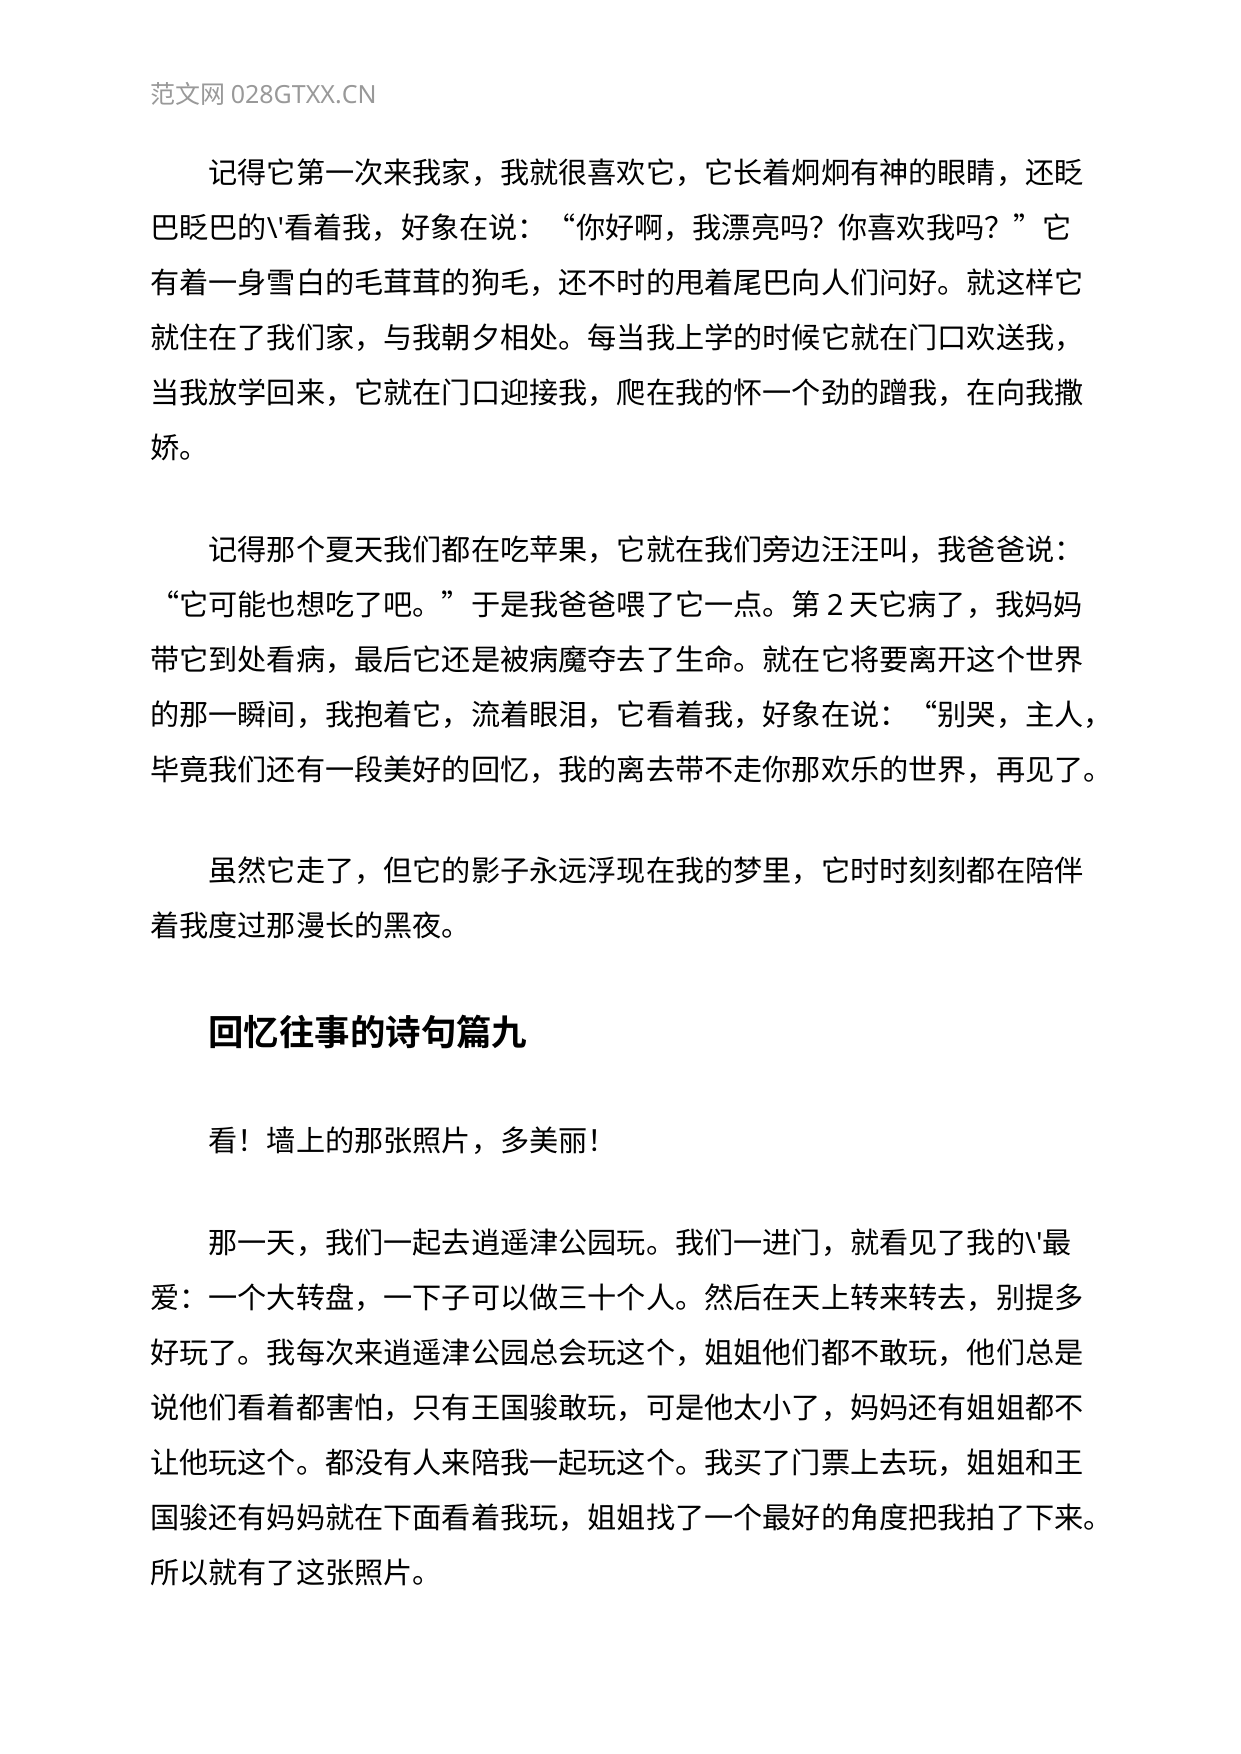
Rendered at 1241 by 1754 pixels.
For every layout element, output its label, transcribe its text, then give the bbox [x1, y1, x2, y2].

text 回忆往事的诗句篇九 [150, 1004, 1090, 1056]
text 那一天，我们一起去逍遥津公园玩。我们一进门，就看见了我的\'最爱：一个大转盘，一下子可以做三十个人。然后在天上转来转去，别提多好玩了。我每次来逍遥津公园总会玩这个，姐姐他们都不敢玩，他们总是说他们看着都害怕，只有王国骏敢玩，可是他太小了，妈妈还有姐姐都不让他玩这个。都没有人来陪我一起玩这个。我买了门票上去玩，姐姐和王国骏还有妈妈就在下面看着我玩，姐姐找了一个最好的角度把我拍了下来。所以就有了这张照片。 [150, 1220, 1090, 1591]
text 看！墙上的那张照片，多美丽！ [150, 1118, 1090, 1160]
text 记得那个夏天我们都在吃苹果，它就在我们旁边汪汪叫，我爸爸说：“它可能也想吃了吧。”于是我爸爸喂了它一点。第2天它病了，我妈妈带它到处看病，最后它还是被病魔夺去了生命。就在它将要离开这个世界的那一瞬间，我抱着它，流着眼泪，它看着我，好象在说：“别哭，主人，毕竟我们还有一段美好的回忆，我的离去带不走你那欢乐的世界，再见了。 [150, 526, 1090, 788]
text 虽然它走了，但它的影子永远浮现在我的梦里，它时时刻刻都在陪伴着我度过那漫长的黑夜。 [150, 848, 1090, 945]
text 记得它第一次来我家，我就很喜欢它，它长着炯炯有神的眼睛，还眨巴眨巴的\'看着我，好象在说：“你好啊，我漂亮吗？你喜欢我吗？”它有着一身雪白的毛茸茸的狗毛，还不时的甩着尾巴向人们问好。就这样它就住在了我们家，与我朝夕相处。每当我上学的时候它就在门口欢送我，当我放学回来，它就在门口迎接我，爬在我的怀一个劲的蹭我，在向我撒娇。 [150, 150, 1090, 467]
